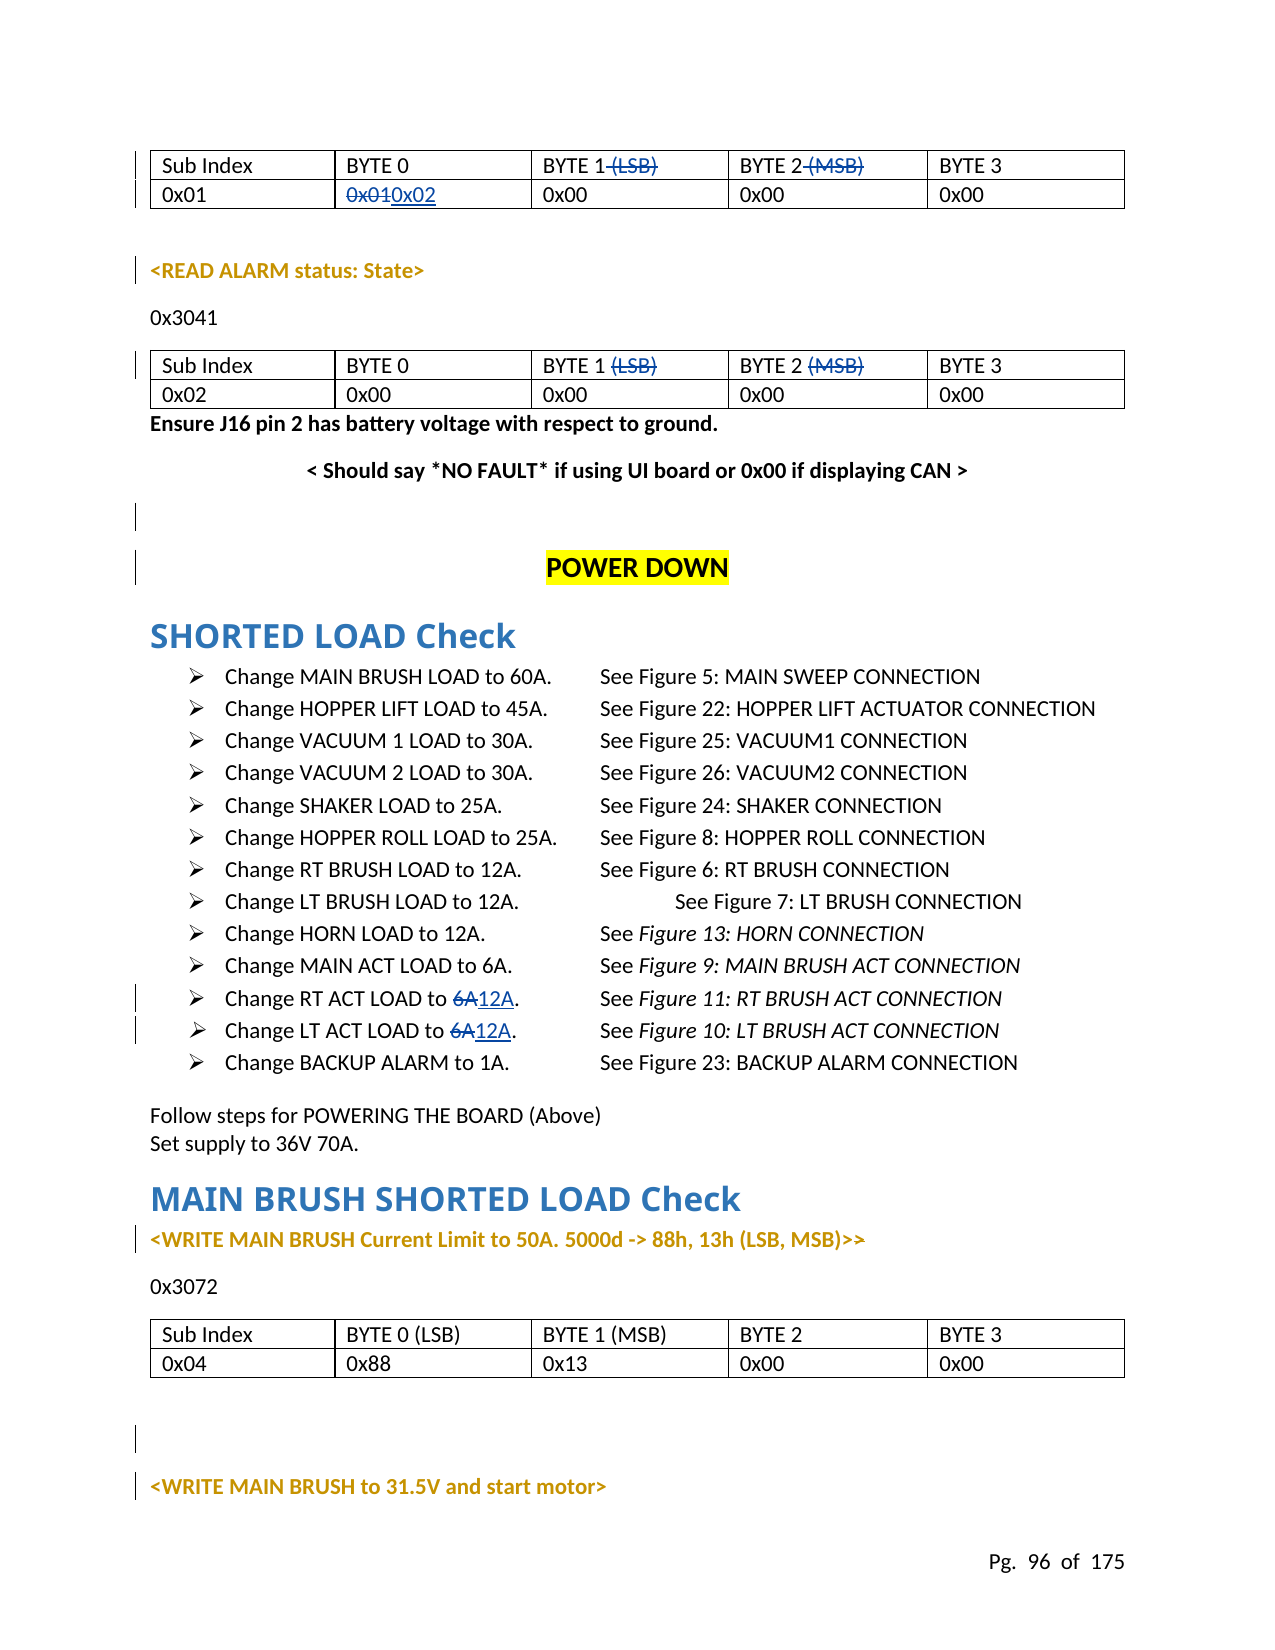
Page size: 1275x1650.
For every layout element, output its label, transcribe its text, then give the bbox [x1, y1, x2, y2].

list Change SHAKER LOAD to 25A. See Figure 24: SHAKER CONNECTION [187, 791, 1125, 819]
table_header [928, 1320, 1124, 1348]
list Change RT BRUSH LOAD to 12A. See Figure 6: RT BRUSH CONNECTION [187, 855, 1125, 883]
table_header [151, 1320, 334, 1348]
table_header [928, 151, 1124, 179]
list Change BACKUP ALARM to 1A. See Figure 23: BACKUP ALARM CONNECTION [187, 1048, 1125, 1076]
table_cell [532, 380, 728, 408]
text Set supply to 36V 70A. [150, 1129, 1125, 1157]
list Change RT ACT LOAD to . See Figure 11: RT BRUSH ACT CONNECTION [187, 984, 1125, 1012]
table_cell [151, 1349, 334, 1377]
text <WRITE MAIN BRUSH to 31.5V and start motor> [150, 1472, 1125, 1500]
list Change HOPPER LIFT LOAD to 45A. See Figure 22: HOPPER LIFT ACTUATOR CONNECTION [187, 694, 1125, 722]
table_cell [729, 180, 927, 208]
text Follow steps for POWERING THE BOARD (Above) [150, 1101, 1125, 1129]
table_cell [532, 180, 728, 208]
text 0x3072 [150, 1272, 1125, 1300]
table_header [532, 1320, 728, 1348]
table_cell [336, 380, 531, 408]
list Change HORN LOAD to 12A. See Figure 13: HORN CONNECTION [187, 919, 1125, 947]
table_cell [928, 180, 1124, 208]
text Ensure J16 pin 2 has battery voltage with respect to ground. [150, 409, 1125, 437]
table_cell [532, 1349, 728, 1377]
text <READ ALARM status: State> [150, 256, 1125, 284]
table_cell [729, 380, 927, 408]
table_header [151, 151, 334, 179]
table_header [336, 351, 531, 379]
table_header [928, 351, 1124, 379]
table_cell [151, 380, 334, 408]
list Change LT BRUSH LOAD to 12A. See Figure 7: LT BRUSH CONNECTION [187, 887, 1125, 915]
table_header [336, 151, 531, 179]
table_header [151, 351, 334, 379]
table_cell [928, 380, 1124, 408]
list Change LT ACT LOAD to . See Figure 10: LT BRUSH ACT CONNECTION [187, 1016, 1125, 1044]
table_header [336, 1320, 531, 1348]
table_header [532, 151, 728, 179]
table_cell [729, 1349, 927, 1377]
list Change HOPPER ROLL LOAD to 25A. See Figure 8: HOPPER ROLL CONNECTION [187, 823, 1125, 851]
subtitle MAIN BRUSH SHORTED LOAD Check [150, 1176, 1125, 1222]
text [150, 456, 1125, 484]
list Change VACUUM 1 LOAD to 30A. See Figure 25: VACUUM1 CONNECTION [187, 726, 1125, 754]
text POWER DOWN [150, 549, 1125, 585]
list Change VACUUM 2 LOAD to 30A. See Figure 26: VACUUM2 CONNECTION [187, 758, 1125, 787]
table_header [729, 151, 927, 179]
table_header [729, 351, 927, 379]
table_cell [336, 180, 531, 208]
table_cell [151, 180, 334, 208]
list Change MAIN BRUSH LOAD to 60A. See Figure 5: MAIN SWEEP CONNECTION [187, 662, 1125, 690]
subtitle SHORTED LOAD Check [150, 613, 1125, 658]
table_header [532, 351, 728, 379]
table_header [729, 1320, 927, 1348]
text <WRITE MAIN BRUSH Current Limit to 50A. 5000d -> 88h, 13h (LSB, MSB)> [150, 1225, 1125, 1253]
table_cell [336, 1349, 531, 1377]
list Change MAIN ACT LOAD to 6A. See Figure 9: MAIN BRUSH ACT CONNECTION [187, 952, 1125, 980]
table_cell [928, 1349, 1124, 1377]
text 0x3041 [150, 303, 1125, 331]
